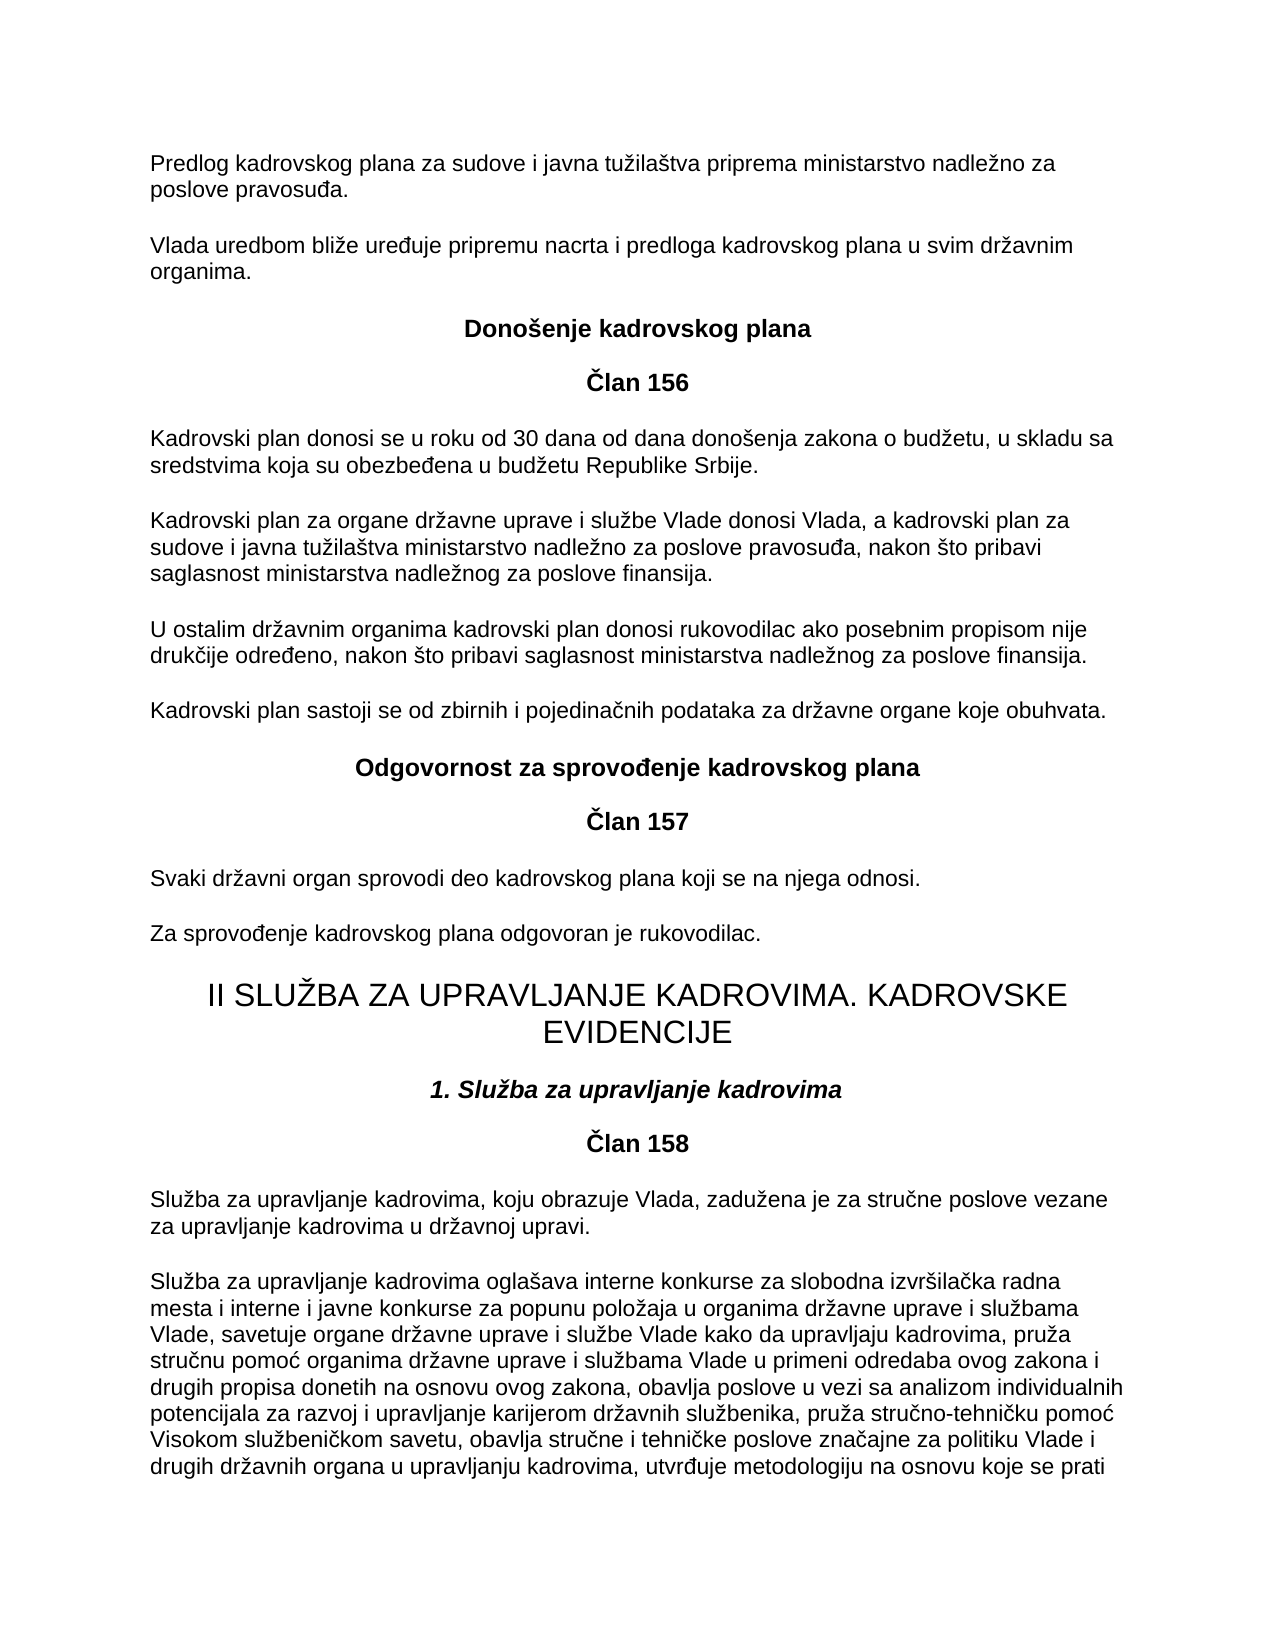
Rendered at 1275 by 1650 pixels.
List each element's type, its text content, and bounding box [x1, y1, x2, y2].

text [150, 1268, 1125, 1479]
text Donošenje kadrovskog plana [150, 314, 1125, 342]
text II SLUŽBA ZA UPRAVLJANJE KADROVIMA. KADROVSKE EVIDENCIJE [150, 976, 1125, 1050]
text Kadrovski plan donosi se u roku od 30 dana od dana donošenja zakona o budžetu, u skladu sa sredstvima koja su obezbeđena u budžetu Republike Srbije. [150, 425, 1125, 478]
text Kadrovski plan za organe državne uprave i službe Vlade donosi Vlada, a kadrovski plan za sudove i javna tužilaštva ministarstvo nadležno za poslove pravosuđa, nakon što pribavi saglasnost ministarstva nadležnog za poslove finansija. [150, 507, 1125, 586]
text Predlog kadrovskog plana za sudove i javna tužilaštva priprema ministarstvo nadležno za poslove pravosuđa. [150, 150, 1125, 203]
text U ostalim državnim organima kadrovski plan donosi rukovodilac ako posebnim propisom nije drukčije određeno, nakon što pribavi saglasnost ministarstva nadležnog za poslove finansija. [150, 616, 1125, 668]
text Član 158 [150, 1128, 1125, 1157]
text Član 157 [150, 807, 1125, 835]
text Za sprovođenje kadrovskog plana odgovoran je rukovodilac. [150, 920, 1125, 946]
text Svaki državni organ sprovodi deo kadrovskog plana koji se na njega odnosi. [150, 864, 1125, 891]
text Vlada uredbom bliže uređuje pripremu nacrta i predloga kadrovskog plana u svim državnim organima. [150, 232, 1125, 284]
text Služba za upravljanje kadrovima, koju obrazuje Vlada, zadužena je za stručne poslove vezane za upravljanje kadrovima u državnoj upravi. [150, 1186, 1125, 1239]
text 1. Služba za upravljanje kadrovima [150, 1075, 1125, 1103]
text Odgovornost za sprovođenje kadrovskog plana [150, 753, 1125, 782]
text Kadrovski plan sastoji se od zbirnih i pojedinačnih podataka za državne organe koje obuhvata. [150, 697, 1125, 724]
text Član 156 [150, 367, 1125, 396]
